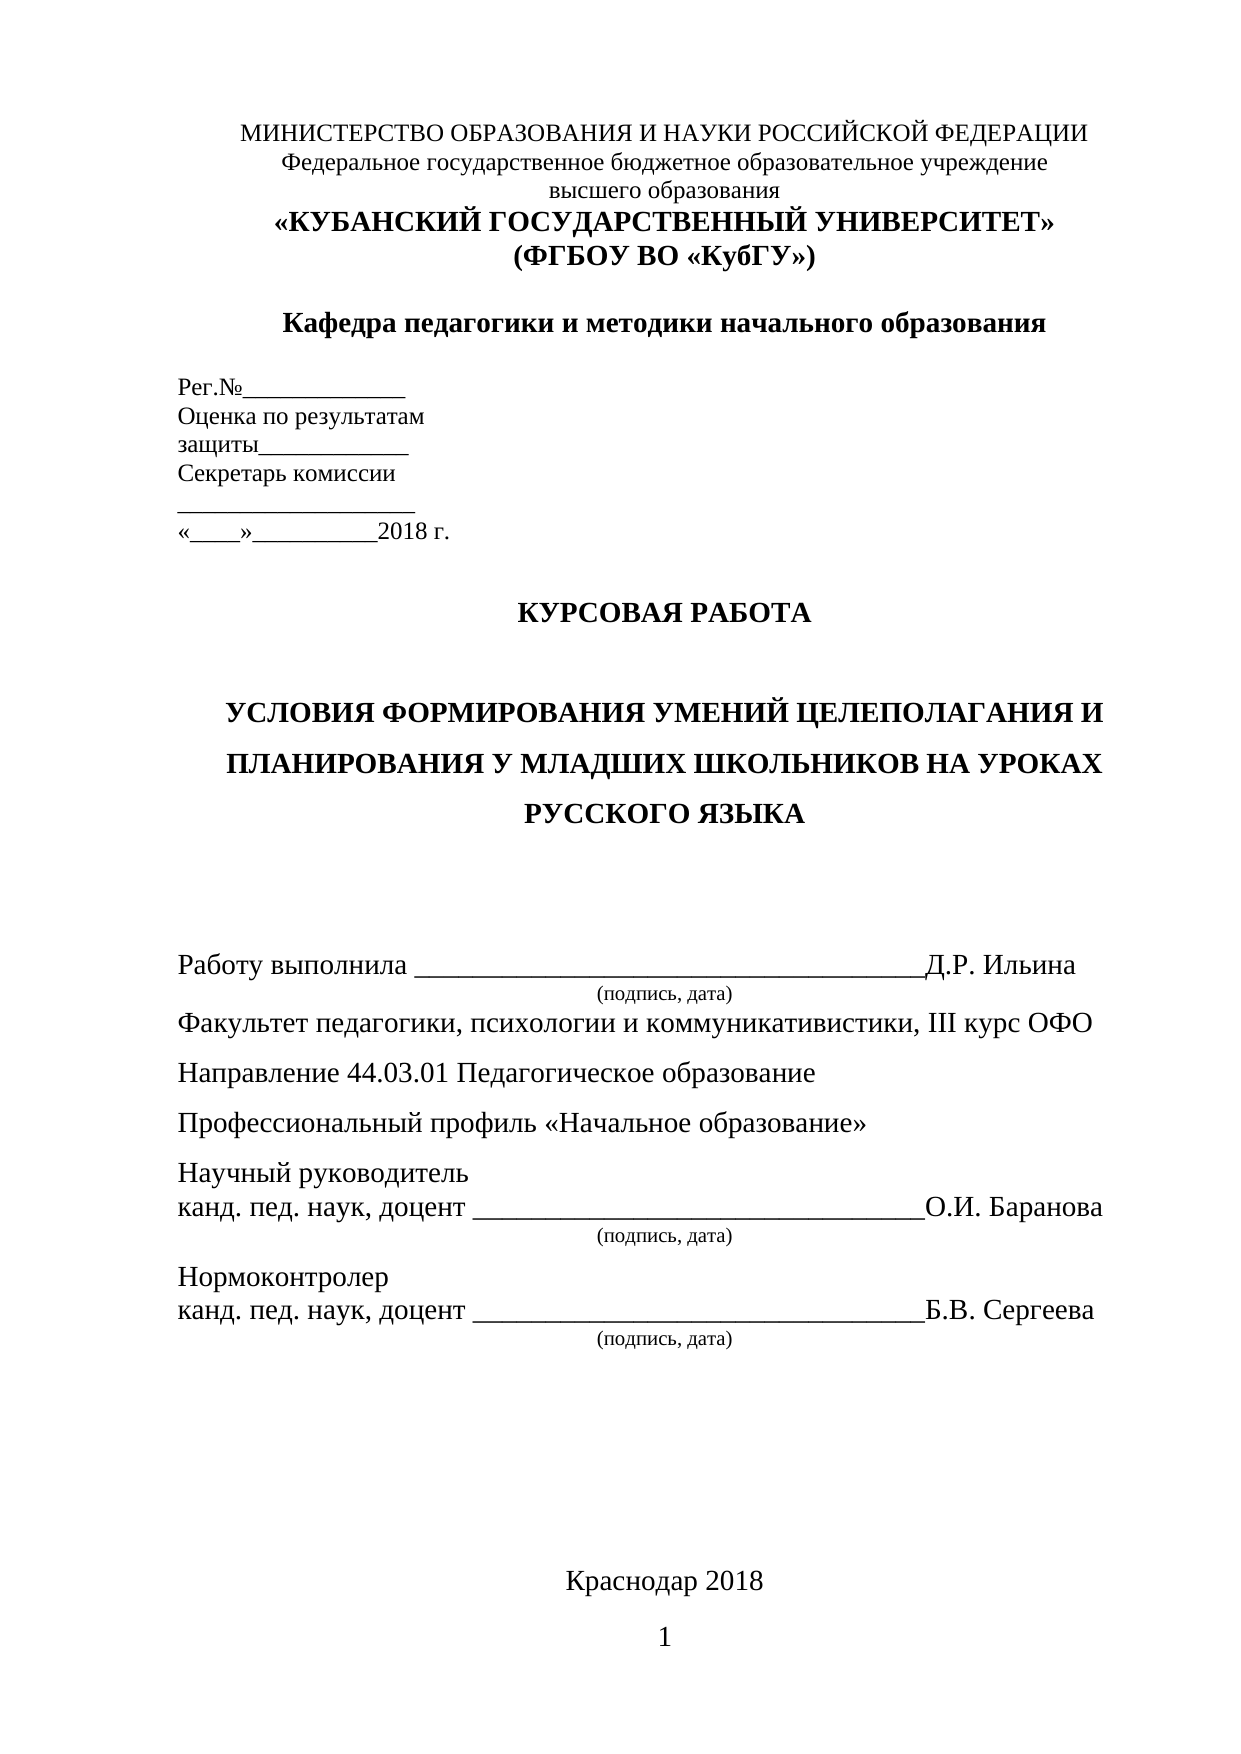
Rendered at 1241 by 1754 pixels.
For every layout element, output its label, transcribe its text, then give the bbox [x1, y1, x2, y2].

text Научный руководитель [177, 1156, 1152, 1189]
text ___________________ [177, 487, 1152, 516]
text «КУБАНСКИЙ ГОСУДАРСТВЕННЫЙ УНИВЕРСИТЕТ» [177, 204, 1152, 238]
text (ФГБОУ ВО «КубГУ») [177, 238, 1152, 271]
text КУРСОВАЯ РАБОТА [177, 595, 1152, 628]
text МИНИСТЕРСТВО ОБРАЗОВАНИЯ И НАУКИ РОССИЙСКОЙ ФЕДЕРАЦИИ [177, 118, 1152, 147]
text Факультет педагогики, психологии и коммуникативистики, III курс ОФО [177, 1005, 1152, 1038]
text Секретарь комиссии [177, 458, 1152, 487]
text (подпись, дата) [177, 1326, 1152, 1350]
text Нормоконтролер [177, 1259, 1152, 1292]
text канд. пед. наук, доцент _______________________________О.И. Баранова [177, 1189, 1152, 1223]
text Федеральное государственное бюджетное образовательное учреждение высшего образования [177, 147, 1152, 204]
text УСЛОВИЯ ФОРМИРОВАНИЯ УМЕНИЙ ЦЕЛЕПОЛАГАНИЯ И ПЛАНИРОВАНИЯ У МЛАДШИХ ШКОЛЬНИКОВ НА УРОКАХ РУССКОГО ЯЗЫКА [177, 696, 1152, 830]
text Рег.№_____________ [177, 372, 1152, 401]
text «____»__________2018 г. [177, 516, 1152, 544]
text (подпись, дата) [177, 981, 1152, 1005]
text Краснодар 2018 [177, 1563, 1152, 1597]
text Направление 44.03.01 Педагогическое образование [177, 1055, 1152, 1088]
text защиты____________ [177, 429, 1152, 458]
text Оценка по результатам [177, 401, 1152, 429]
text Профессиональный профиль «Начальное образование» [177, 1105, 1152, 1139]
text Кафедра педагогики и методики начального образования [177, 305, 1152, 338]
text канд. пед. наук, доцент _______________________________Б.В. Сергеева [177, 1292, 1152, 1326]
text (подпись, дата) [177, 1223, 1152, 1247]
text Работу выполнила ___________________________________Д.Р. Ильина [177, 947, 1152, 981]
